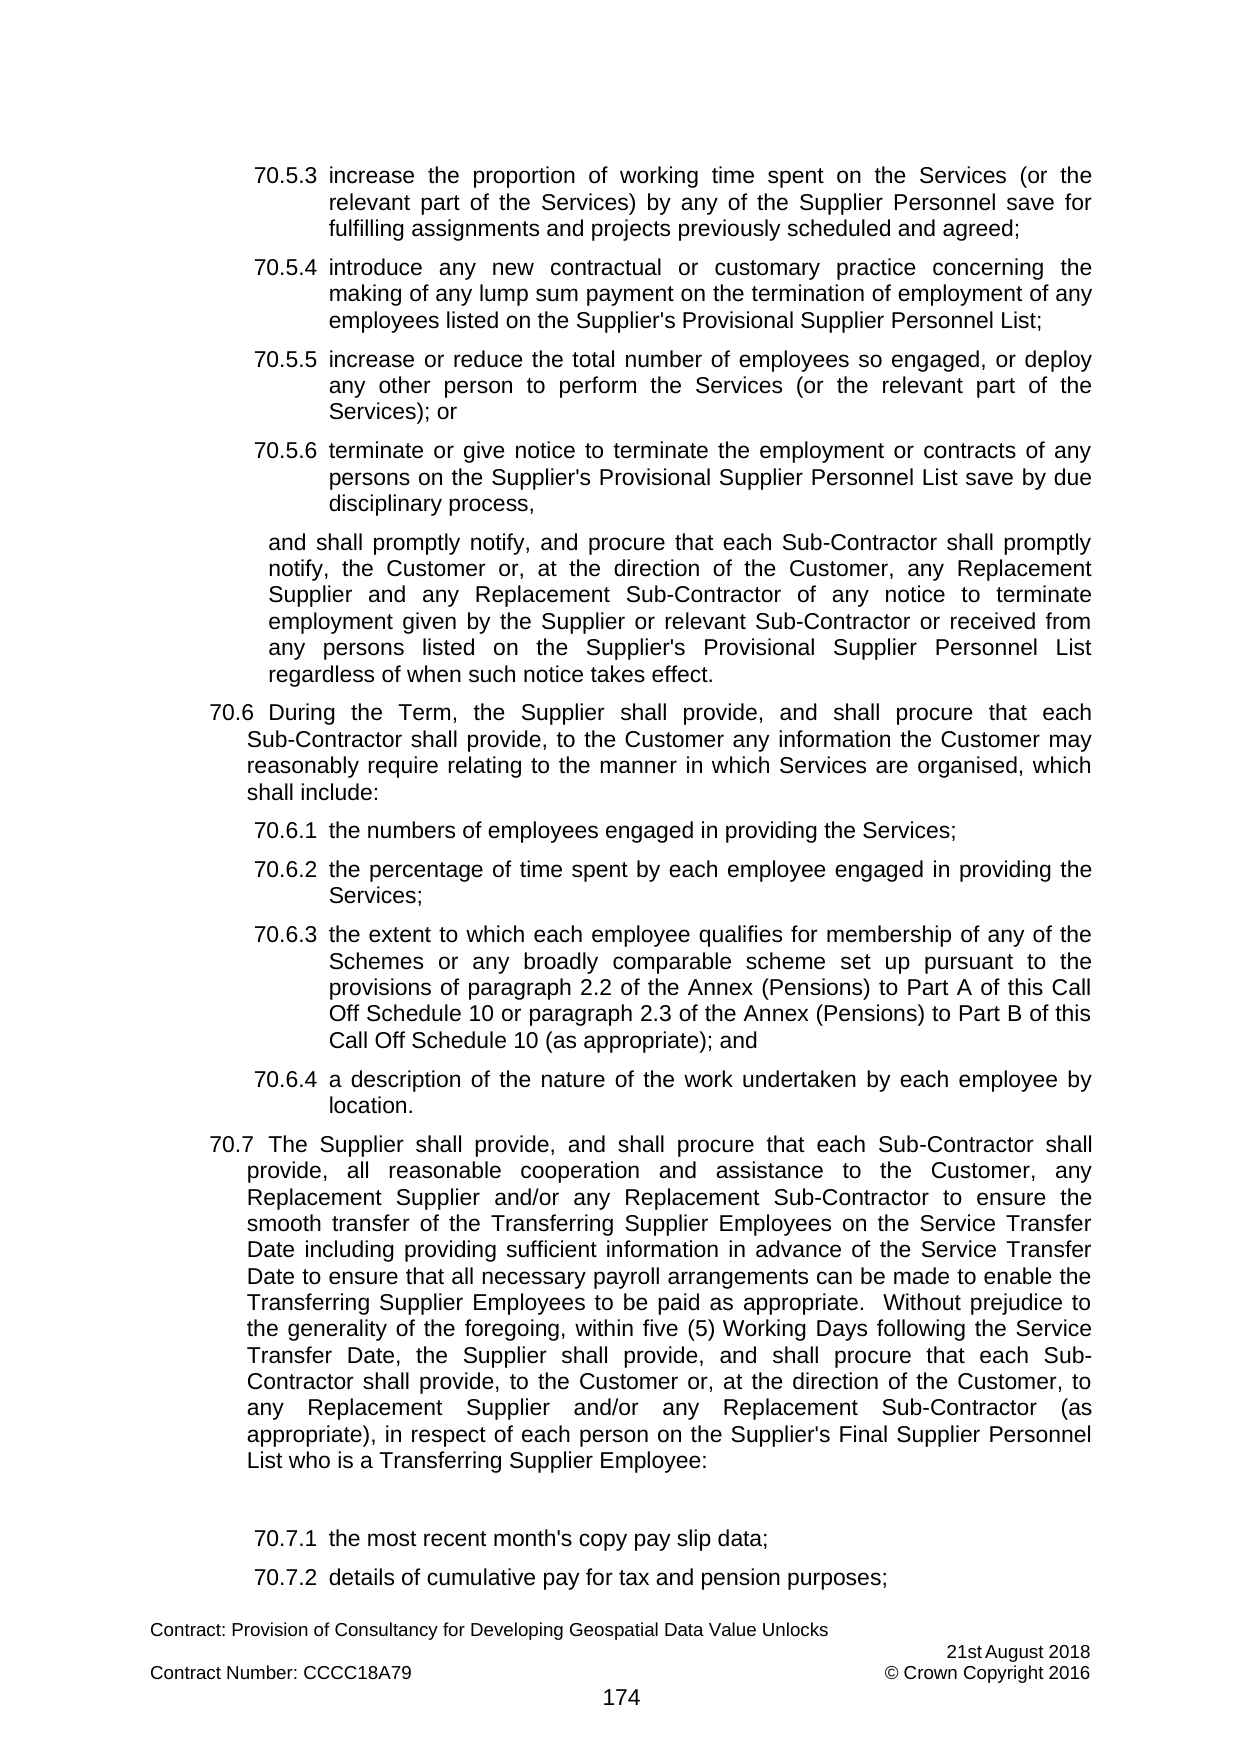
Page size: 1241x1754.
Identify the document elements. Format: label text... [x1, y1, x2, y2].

text increase or reduce the total number of employees so engaged, or deploy any other person to perform the Services (or the relevant part of the Services); or [253, 346, 1093, 425]
text and shall promptly notify, and procure that each Sub-Contractor shall promptly notify, the Customer or, at the direction of the Customer, any Replacement Supplier and any Replacement Sub-Contractor of any notice to terminate employment given by the Supplier or relevant Sub-Contractor or received from any persons listed on the Supplier's Provisional Supplier Personnel List regardless of when such notice takes effect. [268, 529, 1093, 687]
text During the Term, the Supplier shall provide, and shall procure that each Sub-Contractor shall provide, to the Customer any information the Customer may reasonably require relating to the manner in which Services are organised, which shall include: [209, 699, 1093, 805]
text the percentage of time spent by each employee engaged in providing the Services; [253, 856, 1093, 909]
text details of cumulative pay for tax and pension purposes; [253, 1564, 1093, 1590]
text terminate or give notice to terminate the employment or contracts of any persons on the Supplier's Provisional Supplier Personnel List save by due disciplinary process, [253, 437, 1093, 516]
text introduce any new contractual or customary practice concerning the making of any lump sum payment on the termination of employment of any employees listed on the Supplier's Provisional Supplier Personnel List; [253, 254, 1093, 333]
text a description of the nature of the work undertaken by each employee by location. [253, 1066, 1093, 1118]
text increase the proportion of working time spent on the Services (or the relevant part of the Services) by any of the Supplier Personnel save for fulfilling assignments and projects previously scheduled and agreed; [253, 162, 1093, 242]
text the most recent month's copy pay slip data; [253, 1525, 1093, 1551]
text the extent to which each employee qualifies for membership of any of the Schemes or any broadly comparable scheme set up pursuant to the provisions of paragraph 2.2 of the Annex (Pensions) to Part A of this Call Off Schedule 10 or paragraph 2.3 of the Annex (Pensions) to Part B of this Call Off Schedule 10 (as appropriate); and [253, 921, 1093, 1053]
text The Supplier shall provide, and shall procure that each Sub-Contractor shall provide, all reasonable cooperation and assistance to the Customer, any Replacement Supplier and/or any Replacement Sub-Contractor to ensure the smooth transfer of the Transferring Supplier Employees on the Service Transfer Date including providing sufficient information in advance of the Service Transfer Date to ensure that all necessary payroll arrangements can be made to enable the Transferring Supplier Employees to be paid as appropriate. Without prejudice to the generality of the foregoing, within five (5) Working Days following the Service Transfer Date, the Supplier shall provide, and shall procure that each Sub-Contractor shall provide, to the Customer or, at the direction of the Customer, to any Replacement Supplier and/or any Replacement Sub-Contractor (as appropriate), in respect of each person on the Supplier's Final Supplier Personnel List who is a Transferring Supplier Employee: [209, 1131, 1093, 1473]
text the numbers of employees engaged in providing the Services; [253, 817, 1093, 844]
